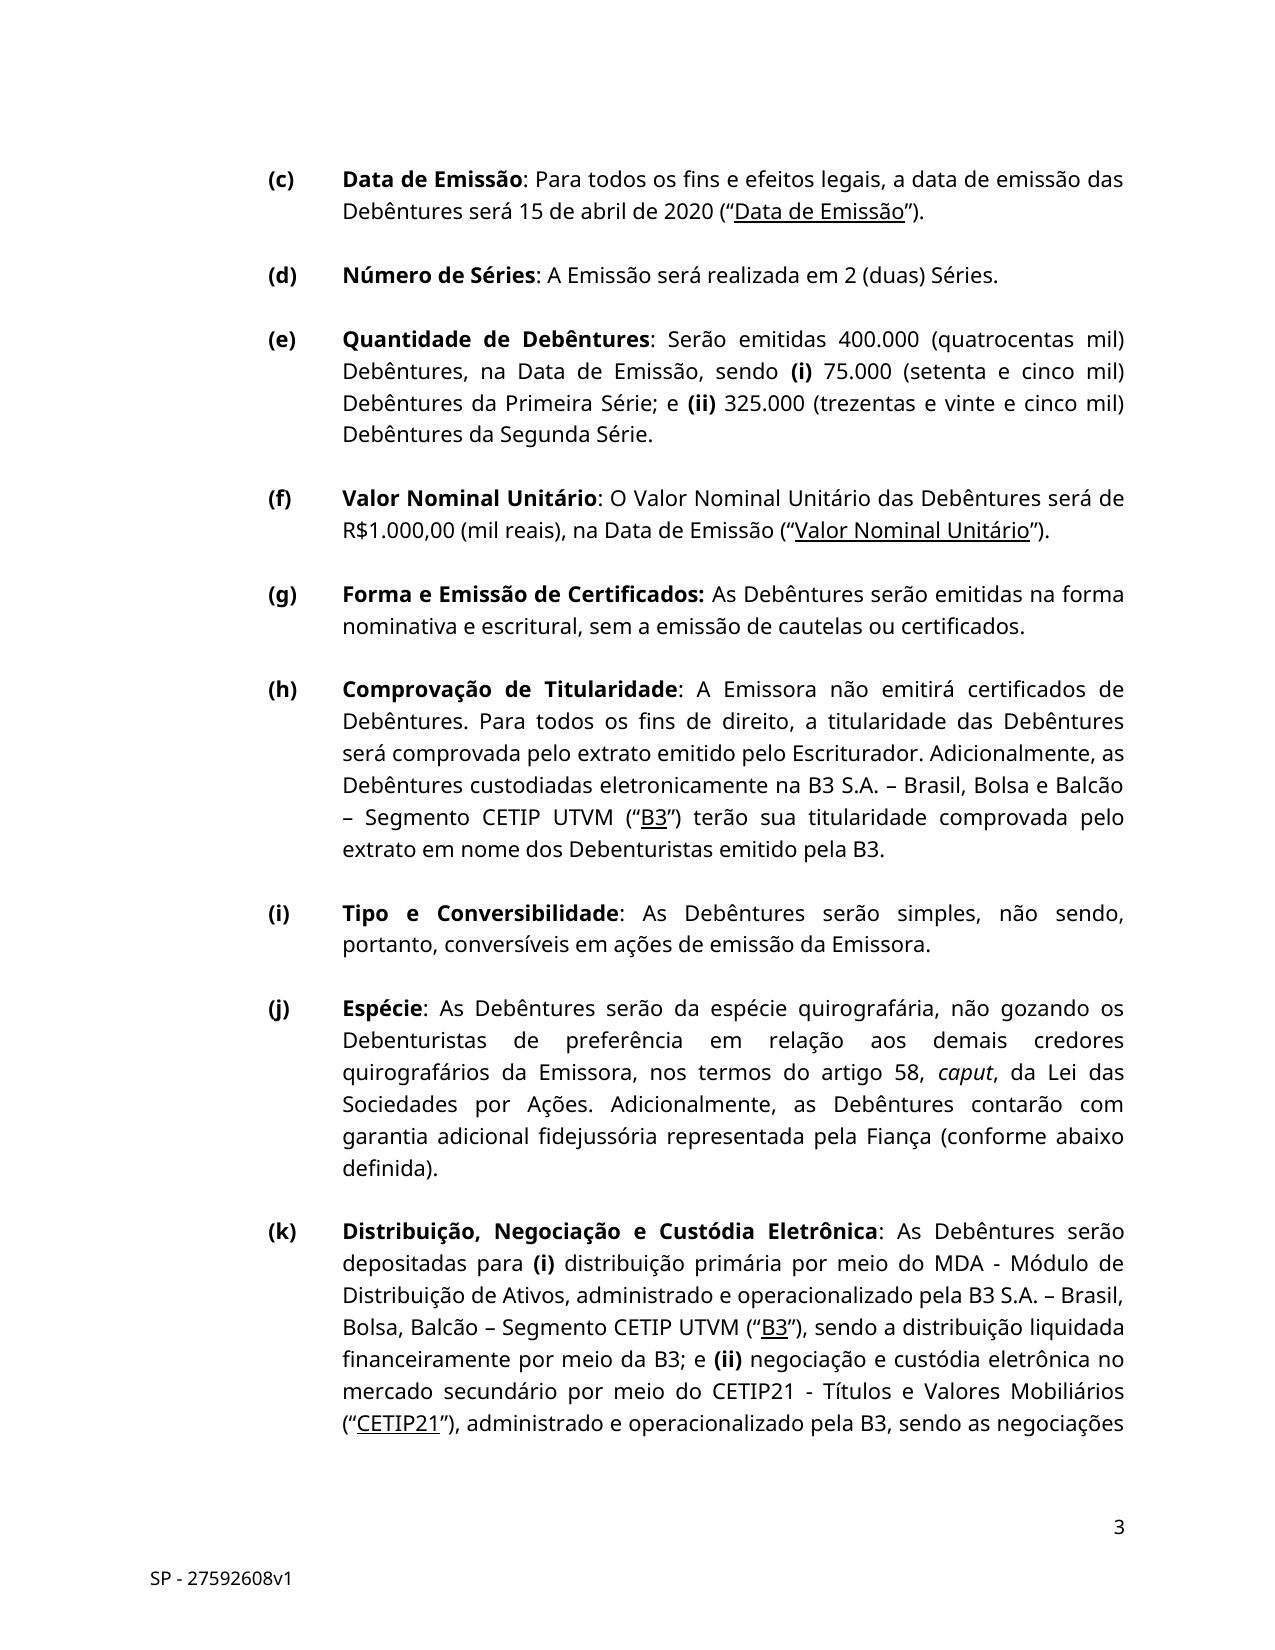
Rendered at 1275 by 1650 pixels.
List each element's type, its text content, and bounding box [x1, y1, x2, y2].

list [268, 1214, 1125, 1437]
list Espécie: As Debêntures serão da espécie quirografária, não gozando os Debenturistas de preferência em relação aos demais credores quirografários da Emissora, nos termos do artigo 58, caput, da Lei das Sociedades por Ações. Adicionalmente, as Debêntures contarão com garantia adicional fidejussória representada pela Fiança (conforme abaixo definida). [268, 991, 1125, 1182]
list Número de Séries: A Emissão será realizada em 2 (duas) Séries. [268, 258, 1125, 290]
list Tipo e Conversibilidade: As Debêntures serão simples, não sendo, portanto, conversíveis em ações de emissão da Emissora. [268, 896, 1125, 959]
list Valor Nominal Unitário: O Valor Nominal Unitário das Debêntures será de R$1.000,00 (mil reais), na Data de Emissão (“Valor Nominal Unitário”). [268, 481, 1125, 545]
list Forma e Emissão de Certificados: As Debêntures serão emitidas na forma nominativa e escritural, sem a emissão de cautelas ou certificados. [268, 577, 1125, 641]
list Comprovação de Titularidade: A Emissora não emitirá certificados de Debêntures. Para todos os fins de direito, a titularidade das Debêntures será comprovada pelo extrato emitido pelo Escriturador. Adicionalmente, as Debêntures custodiadas eletronicamente na B3 S.A. – Brasil, Bolsa e Balcão – Segmento CETIP UTVM (“B3”) terão sua titularidade comprovada pelo extrato em nome dos Debenturistas emitido pela B3. [268, 672, 1125, 864]
list Quantidade de Debêntures: Serão emitidas 400.000 (quatrocentas mil) Debêntures, na Data de Emissão, sendo (i) 75.000 (setenta e cinco mil) Debêntures da Primeira Série; e (ii) 325.000 (trezentas e vinte e cinco mil) Debêntures da Segunda Série. [268, 322, 1125, 449]
list Data de Emissão: Para todos os fins e efeitos legais, a data de emissão das Debêntures será 15 de abril de 2020 (“Data de Emissão”). [268, 162, 1125, 226]
